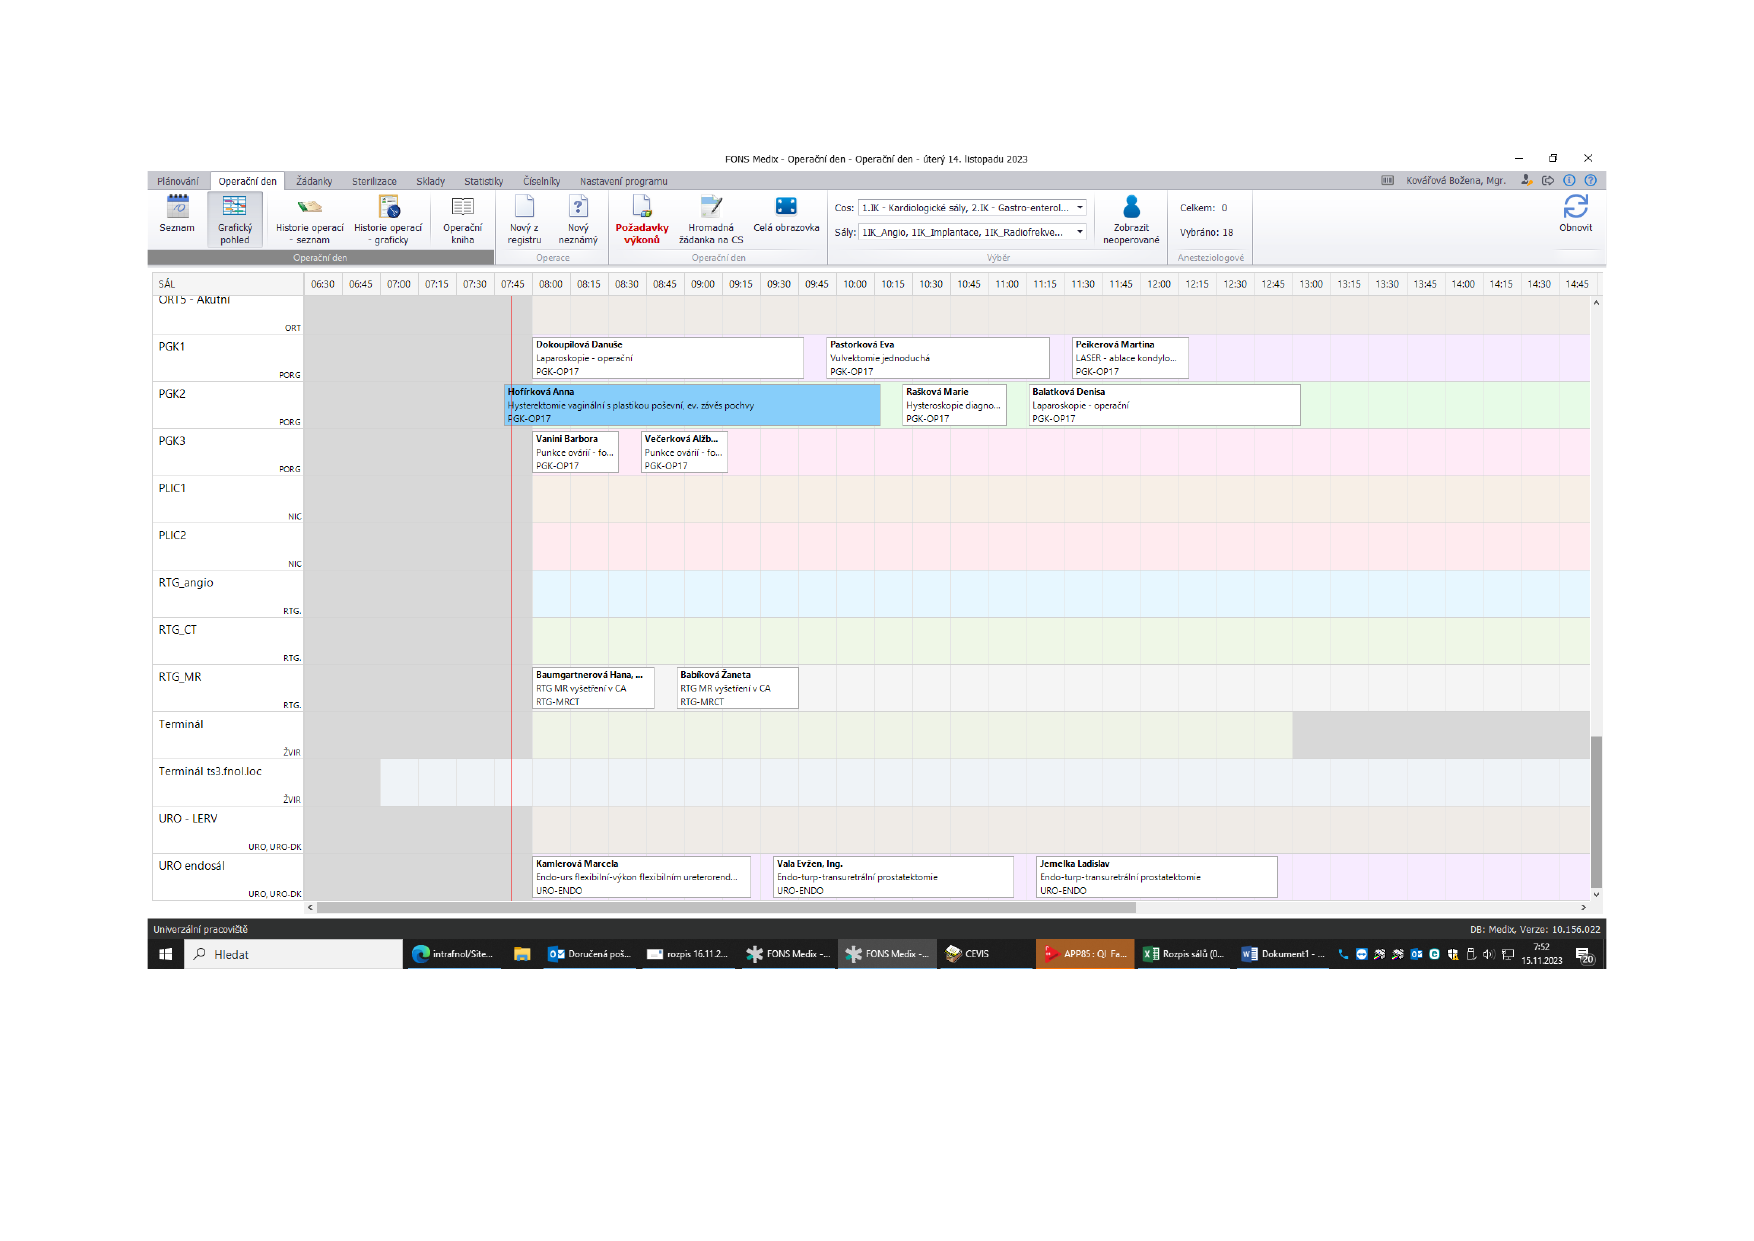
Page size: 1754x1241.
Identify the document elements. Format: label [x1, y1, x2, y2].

picture [147, 147, 1607, 969]
